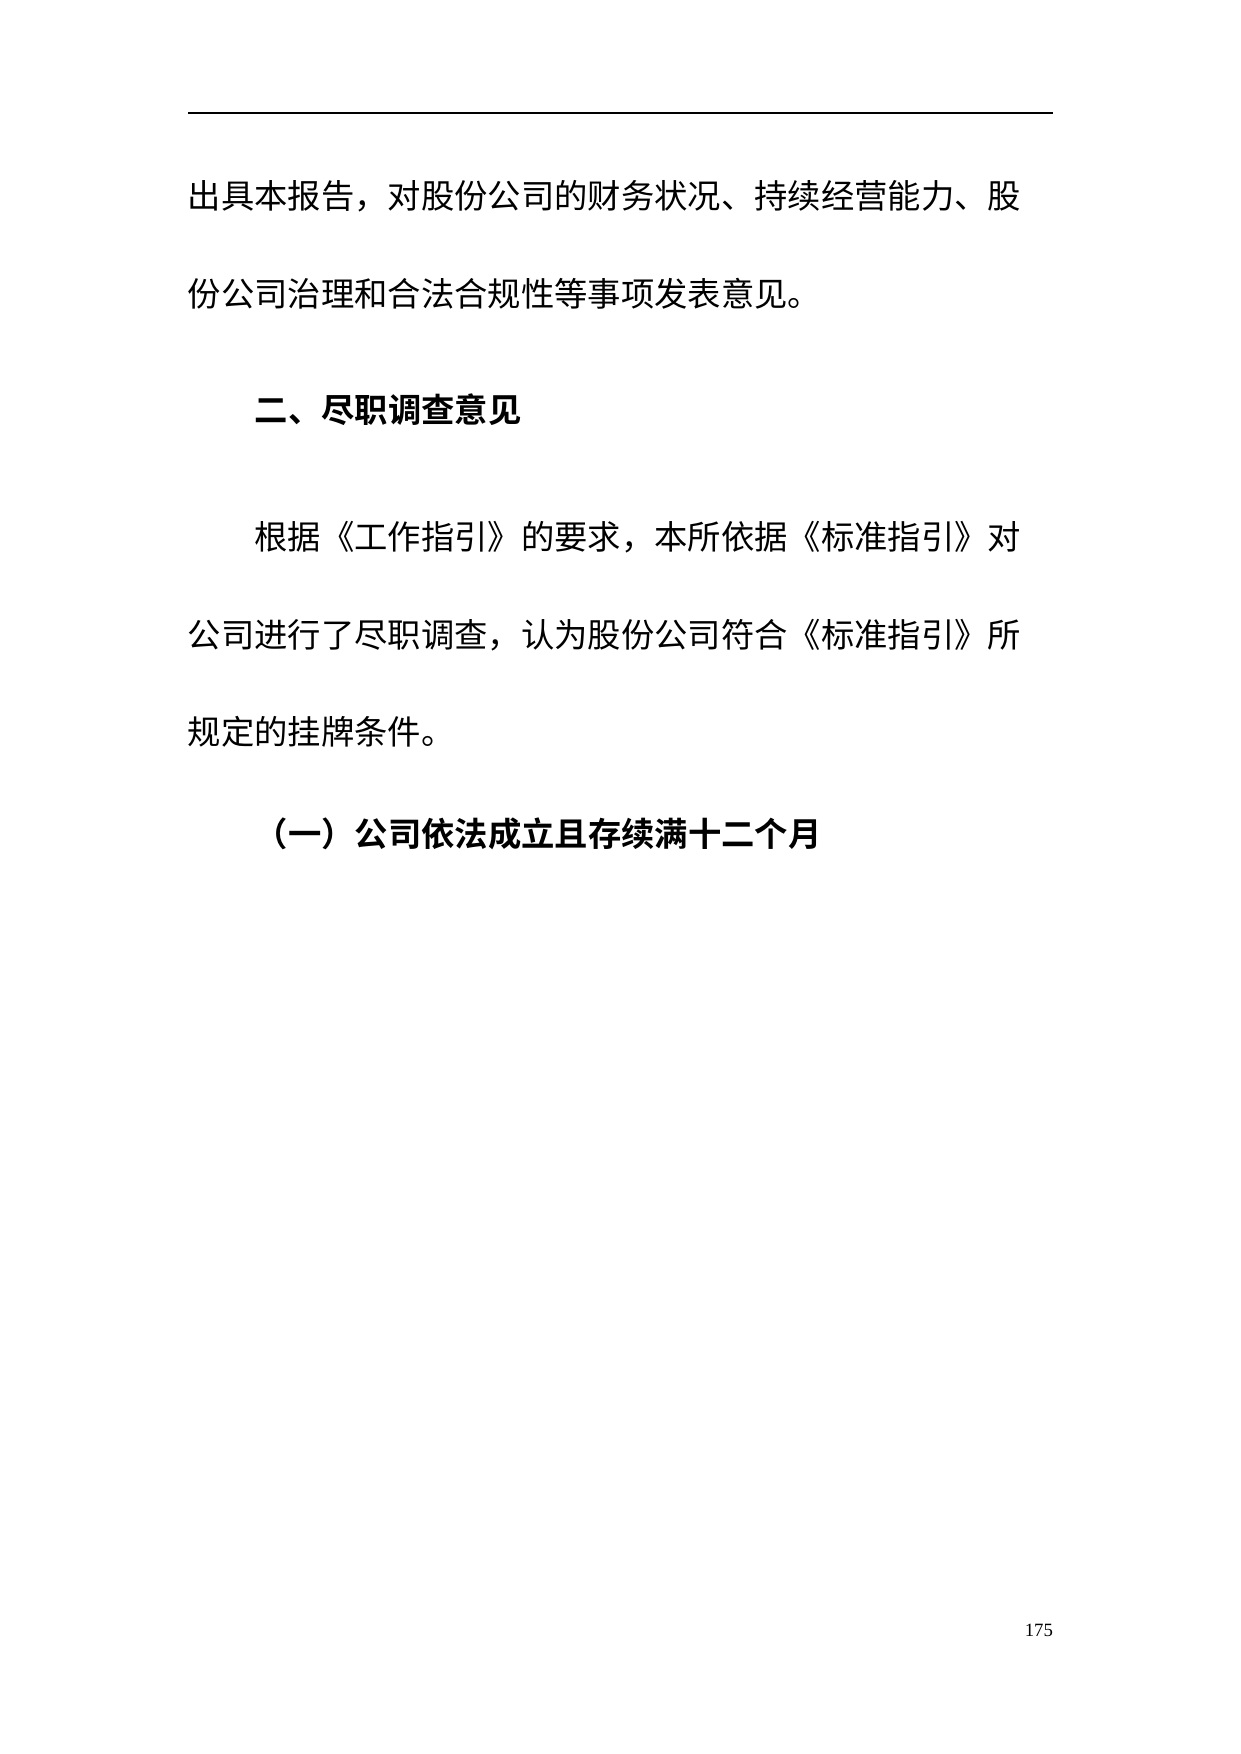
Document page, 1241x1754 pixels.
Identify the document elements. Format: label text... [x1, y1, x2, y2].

text 根据《工作指引》的要求，本所依据《标准指引》对公司进行了尽职调查，认为股份公司符合《标准指引》所规定的挂牌条件。 [187, 503, 1053, 763]
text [187, 162, 1053, 324]
subtitle 二、尽职调查意见 [187, 376, 1053, 441]
text （一）公司依法成立且存续满十二个月 [187, 799, 1053, 864]
